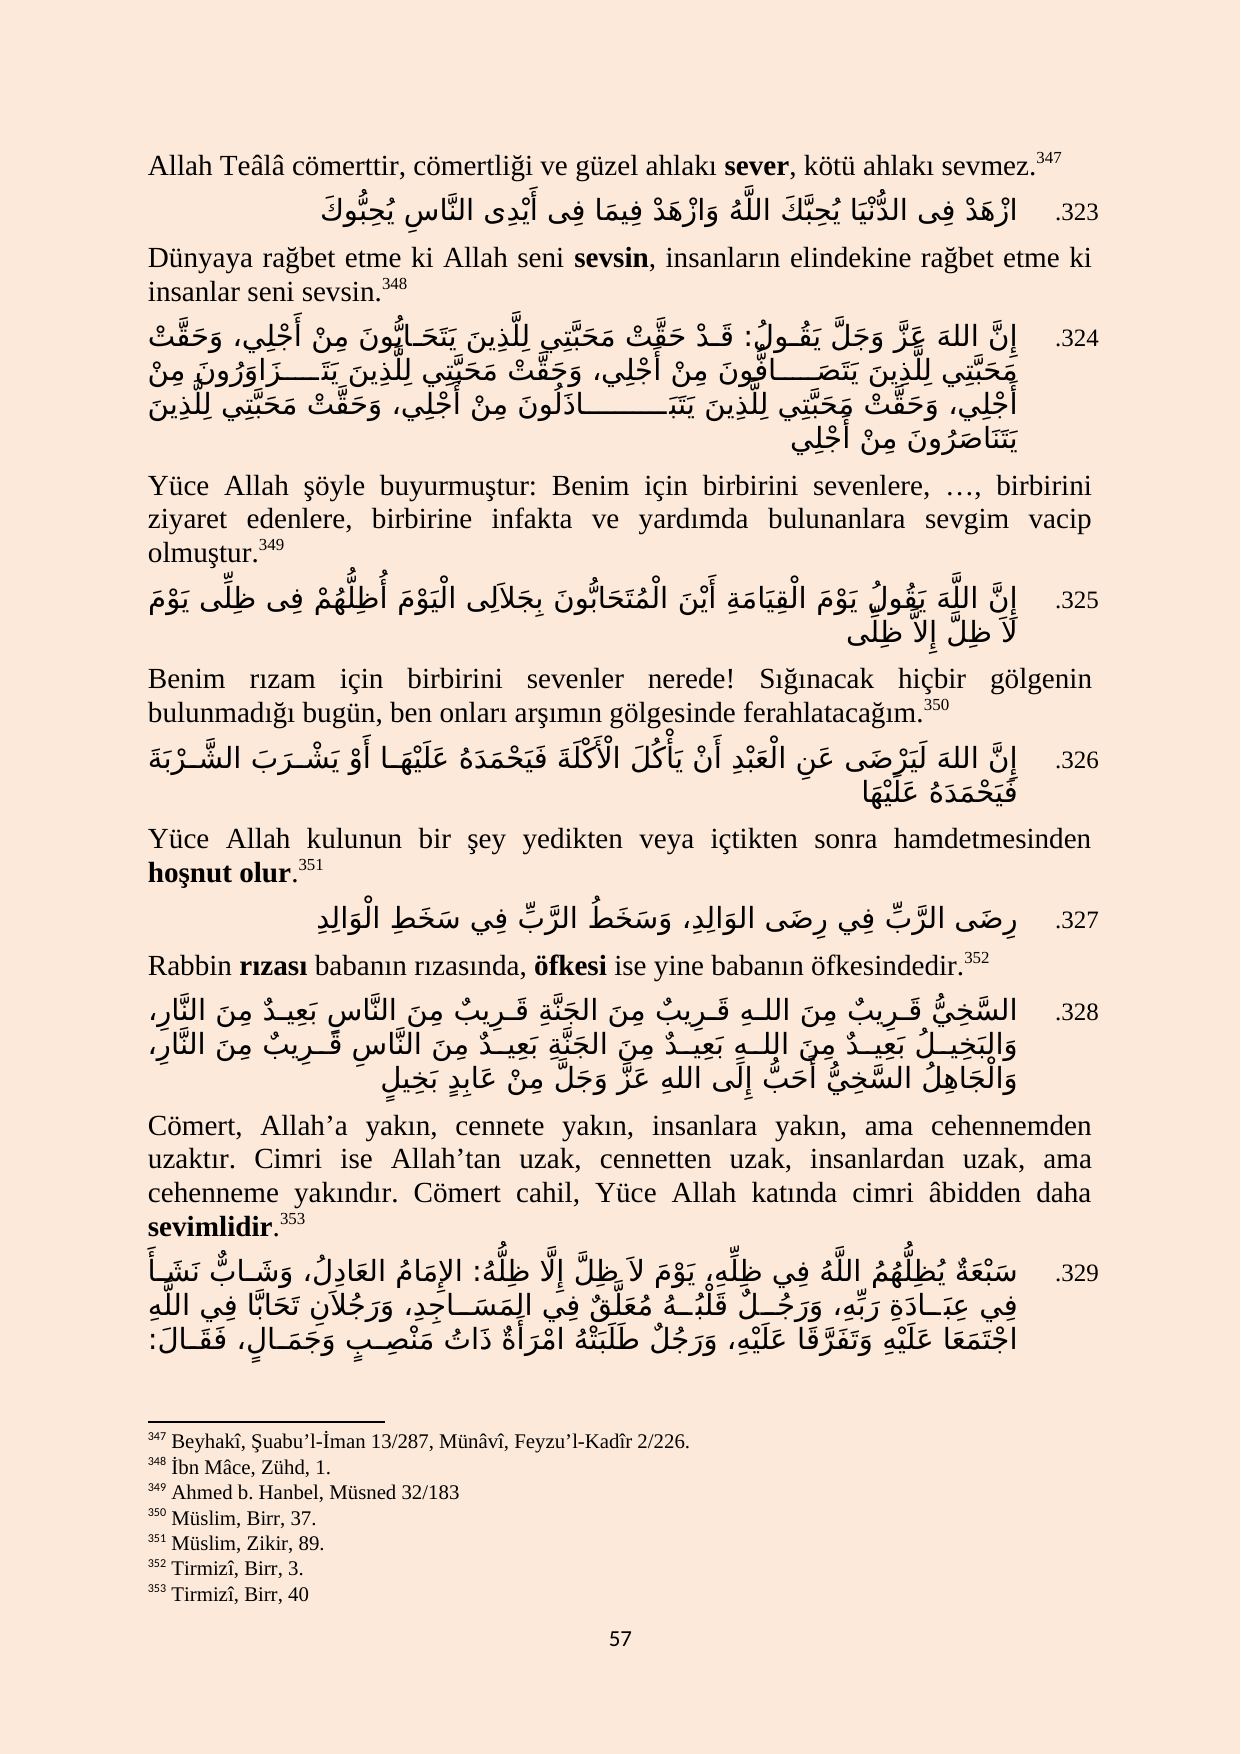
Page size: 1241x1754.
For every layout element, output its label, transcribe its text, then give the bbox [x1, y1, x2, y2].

list السَّخِيُّ قَرِيبٌ مِنَ اللهِ قَرِيبٌ مِنَ الجَنَّةِ قَرِيبٌ مِنَ النَّاسِ بَعِيدٌ مِنَ النَّارِ، وَالبَخِيلُ بَعِيدٌ مِنَ اللهِ بَعِيدٌ مِنَ الجَنَّةِ بَعِيدٌ مِنَ النَّاسِ قَرِيبٌ مِنَ النَّارِ، وَالْجَاهِلُ السَّخِيُّ أَحَبُّ إِلَى اللهِ عَزَّ وَجَلَّ مِنْ عَابِدٍ بَخِيلٍ [148, 994, 1055, 1096]
text Benim rızam için birbirini sevenler nerede! Sığınacak hiçbir gölgenin bulunmadığı bugün, ben onları arşımın gölgesinde ferahlatacağım. [148, 662, 1093, 729]
list إِنَّ اللهَ لَيَرْضَى عَنِ الْعَبْدِ أَنْ يَأْكُلَ الْأَكْلَةَ فَيَحْمَدَهُ عَلَيْهَا أَوْ يَشْرَبَ الشَّرْبَةَ فَيَحْمَدَهُ عَلَيْهَا [148, 741, 1055, 809]
text Yüce Allah şöyle buyurmuştur: Benim için birbirini sevenlere, …, birbirini ziyaret edenlere, birbirine infakta ve yardımda bulunanlara sevgim vacip olmuştur. [148, 468, 1093, 569]
list رِضَى الرَّبِّ فِي رِضَى الوَالِدِ، وَسَخَطُ الرَّبِّ فِي سَخَطِ الْوَالِدِ [148, 901, 1055, 935]
list إِنَّ اللهَ عَزَّ وَجَلَّ يَقُولُ: قَدْ حَقَّتْ مَحَبَّتِي لِلَّذِينَ يَتَحَابُّونَ مِنْ أَجْلِي، وَحَقَّتْ مَحَبَّتِي لِلَّذِينَ يَتَصَافُّونَ مِنْ أَجْلِي، وَحَقَّتْ مَحَبَّتِي لِلَّذِينَ يَتَزَاوَرُونَ مِنْ أَجْلِي، وَحَقَّتْ مَحَبَّتِي لِلَّذِينَ يَتَبَاذَلُونَ مِنْ أَجْلِي، وَحَقَّتْ مَحَبَّتِي لِلَّذِينَ يَتَنَاصَرُونَ مِنْ أَجْلِي [148, 320, 1055, 456]
text Cömert, Allah’a yakın, cennete yakın, insanlara yakın, ama cehennemden uzaktır. Cimri ise Allah’tan uzak, cennetten uzak, insanlardan uzak, ama cehenneme yakındır. Cömert cahil, Yüce Allah katında cimri âbidden daha sevimlidir. [148, 1108, 1093, 1242]
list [148, 1255, 1055, 1357]
list إِنَّ اللَّهَ يَقُولُ يَوْمَ الْقِيَامَةِ أَيْنَ الْمُتَحَابُّونَ بِجَلاَلِى الْيَوْمَ أُظِلُّهُمْ فِى ظِلِّى يَوْمَ لاَ ظِلَّ إِلاَّ ظِلِّى [148, 581, 1055, 649]
text Allah Teâlâ cömerttir, cömertliği ve güzel ahlakı sever, kötü ahlakı sevmez. [148, 148, 1093, 181]
text Dünyaya rağbet etme ki Allah seni sevsin, insanların elindekine rağbet etme ki insanlar seni sevsin. [148, 240, 1093, 307]
text Yüce Allah kulunun bir şey yedikten veya içtikten sonra hamdetmesinden hoşnut olur. [148, 822, 1093, 889]
list ازْهَدْ فِى الدُّنْيَا يُحِبَّكَ اللَّهُ وَازْهَدْ فِيمَا فِى أَيْدِى النَّاسِ يُحِبُّوكَ [148, 194, 1055, 228]
text Rabbin rızası babanın rızasında, öfkesi ise yine babanın öfkesindedir. [148, 948, 1093, 981]
